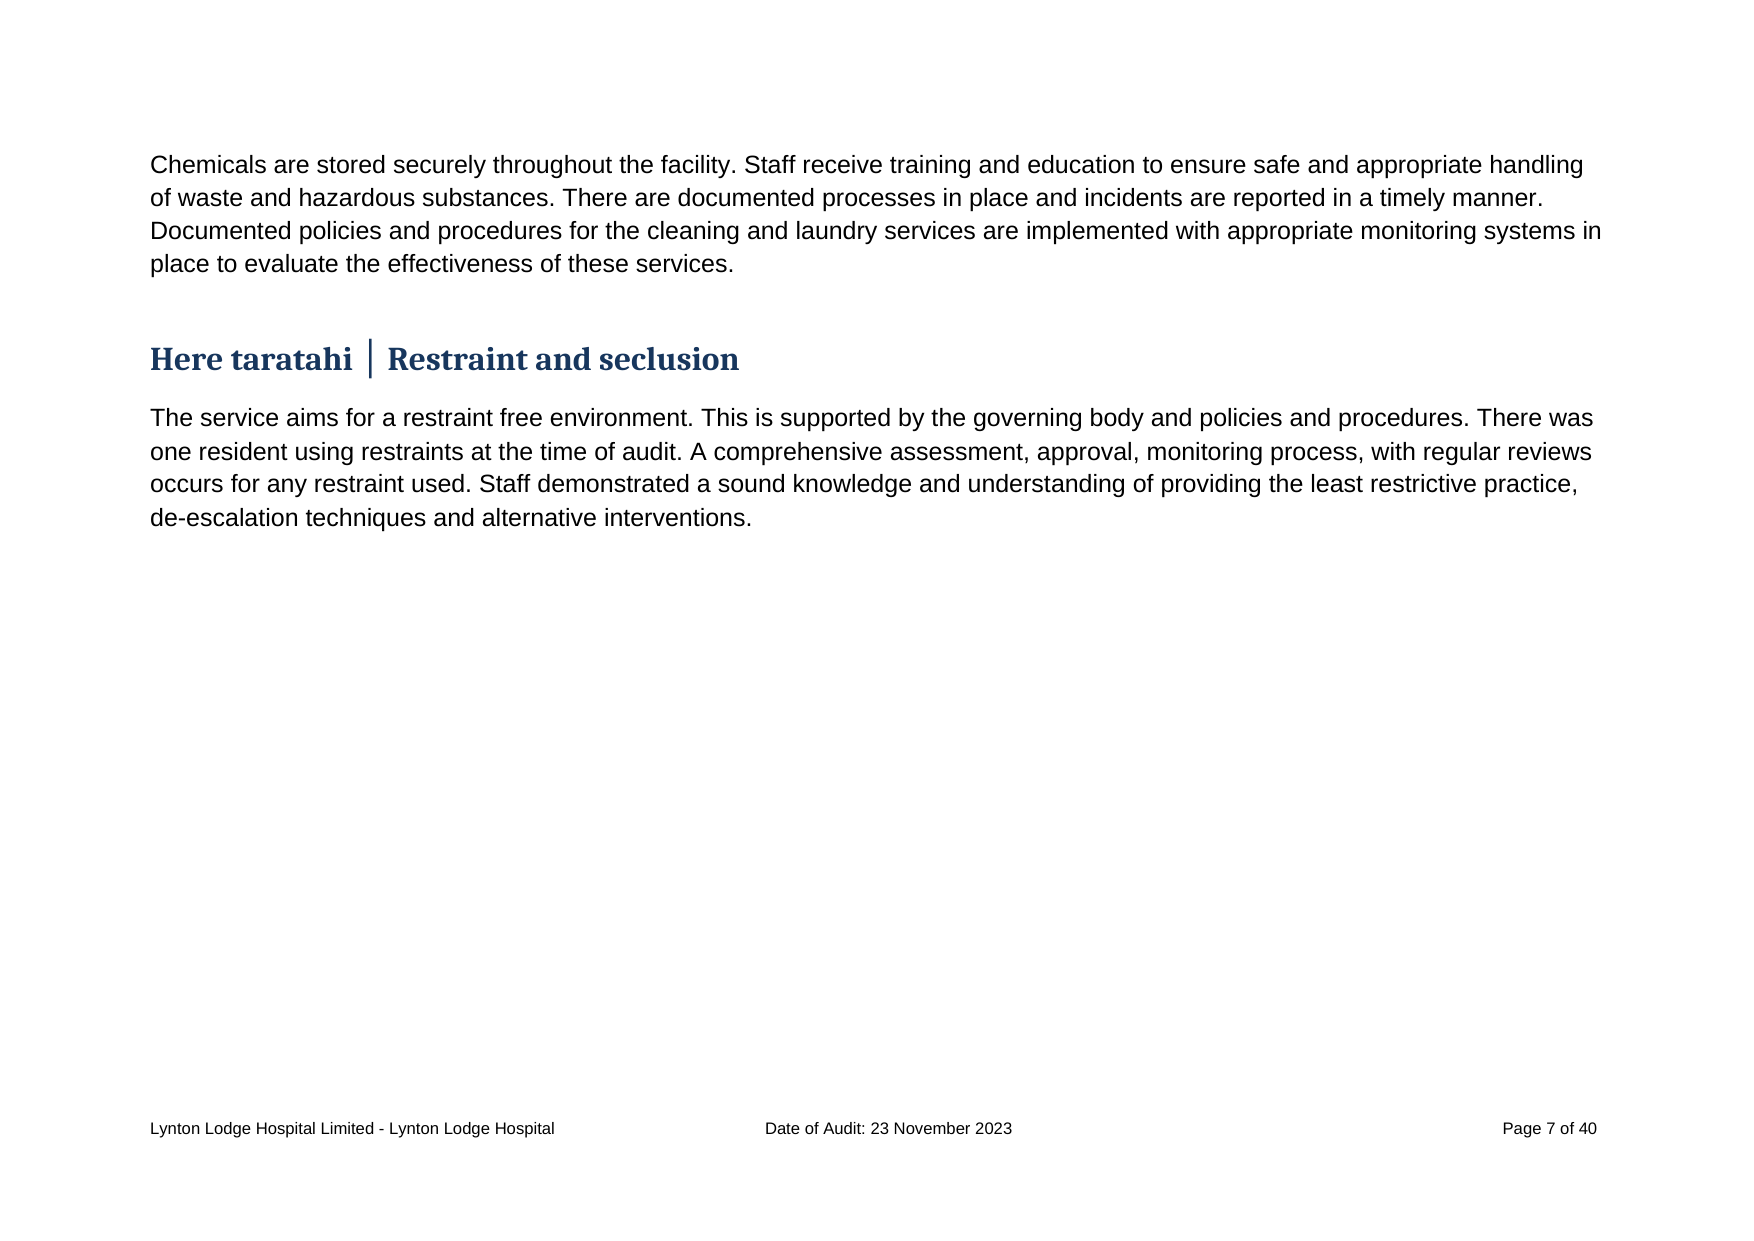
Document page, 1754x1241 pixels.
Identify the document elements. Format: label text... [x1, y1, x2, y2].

subtitle Here taratahi │ Restraint and seclusion [371, 340, 1604, 378]
text The service aims for a restraint free environment. This is supported by the governing body and policies and procedures. There was one resident using restraints at the time of audit. A comprehensive assessment, approval, monitoring process, with regular reviews occurs for any restraint used. Staff demonstrated a sound knowledge and understanding of providing the least restrictive practice, de-escalation techniques and alternative interventions. [150, 403, 1604, 531]
text Chemicals are stored securely throughout the facility. Staff receive training and education to ensure safe and appropriate handling of waste and hazardous substances. There are documented processes in place and incidents are reported in a timely manner. Documented policies and procedures for the cleaning and laundry services are implemented with appropriate monitoring systems in place to evaluate the effectiveness of these services. [150, 150, 1604, 278]
subtitle Here taratahi │ Restraint and seclusion [150, 340, 369, 378]
